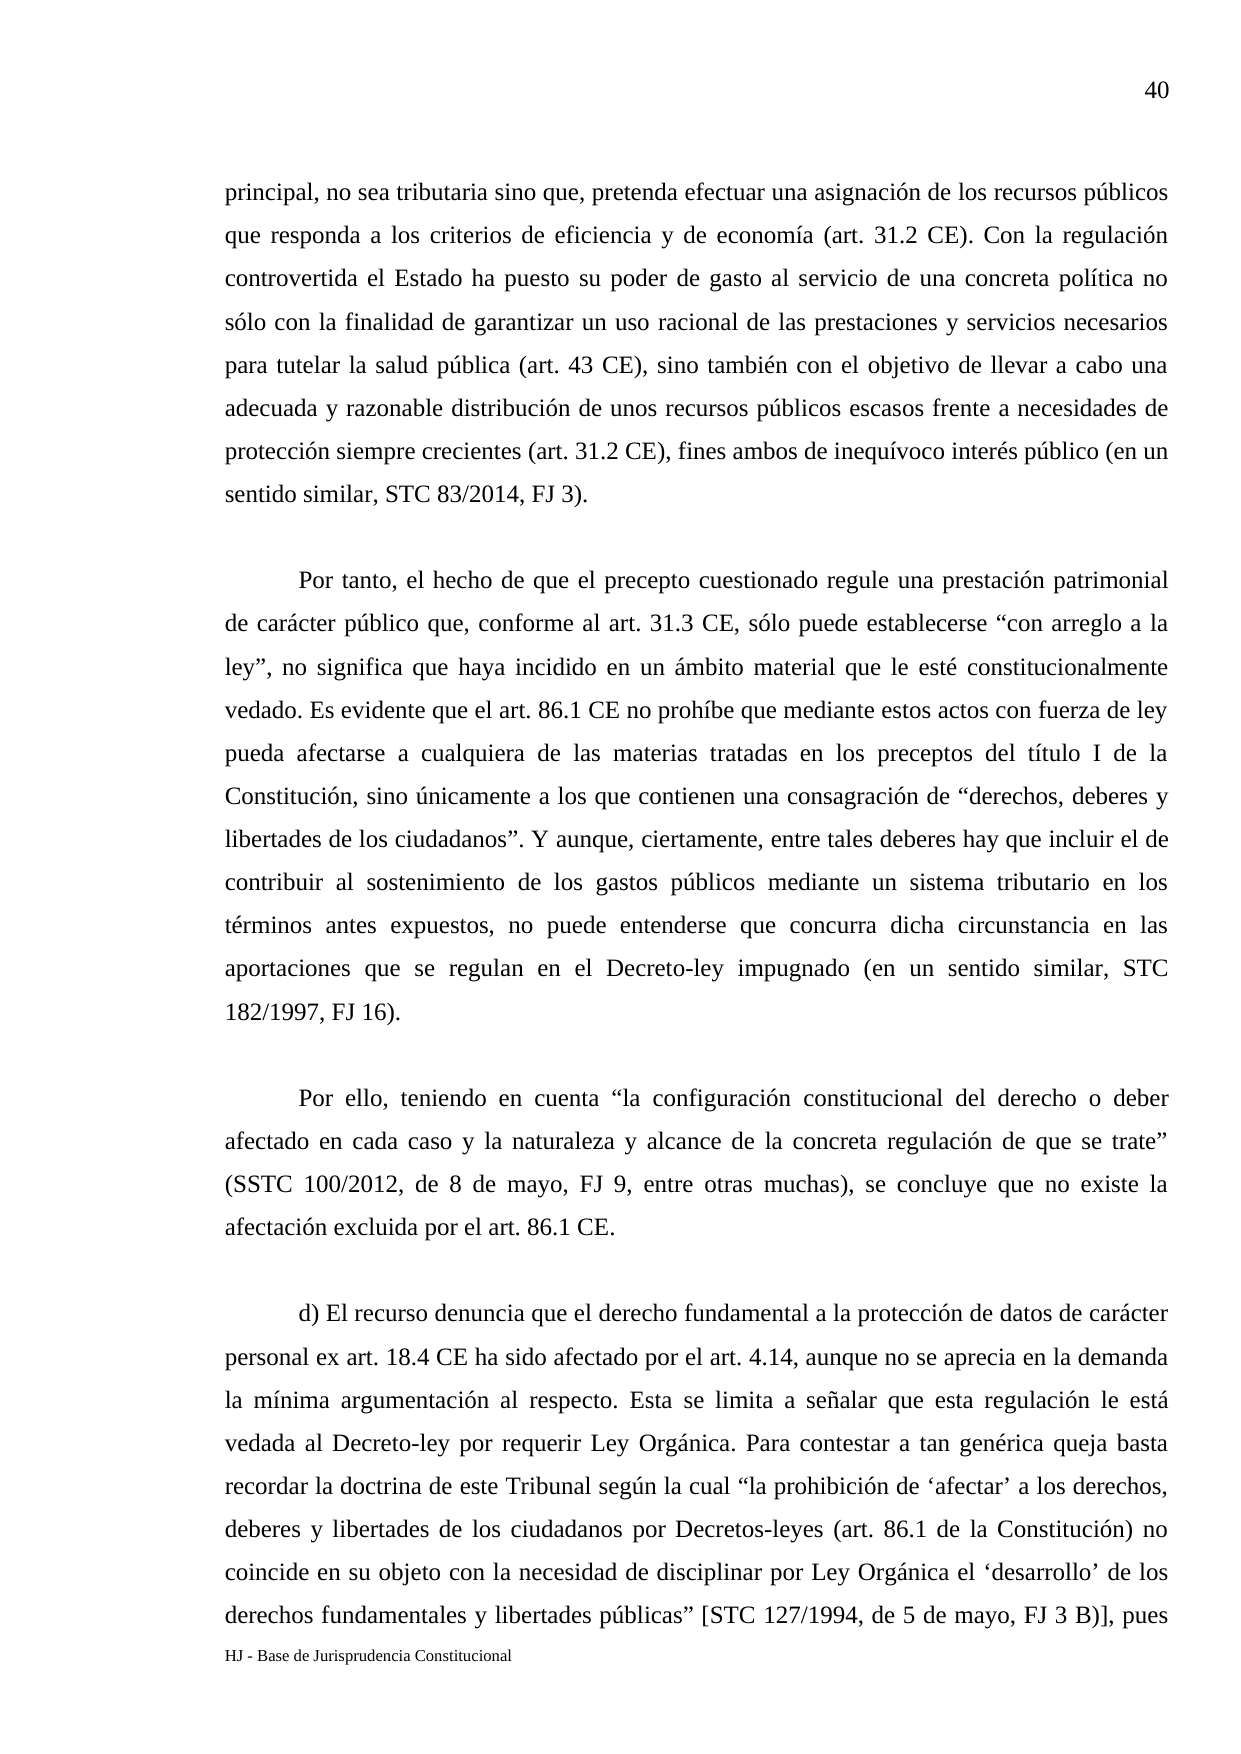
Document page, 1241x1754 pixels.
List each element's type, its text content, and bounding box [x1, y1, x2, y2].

text Por ello, teniendo en cuenta “la configuración constitucional del derecho o deber afectado en cada caso y la naturaleza y alcance de la concreta regulación de que se trate” (SSTC 100/2012, de 8 de mayo, FJ 9, entre otras muchas), se concluye que no existe la afectación excluida por el art. 86.1 CE. [224, 1083, 1169, 1241]
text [224, 1298, 1169, 1629]
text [224, 177, 1169, 508]
text Por tanto, el hecho de que el precepto cuestionado regule una prestación patrimonial de carácter público que, conforme al art. 31.3 CE, sólo puede establecerse “con arreglo a la ley”, no significa que haya incidido en un ámbito material que le esté constitucionalmente vedado. Es evidente que el art. 86.1 CE no prohíbe que mediante estos actos con fuerza de ley pueda afectarse a cualquiera de las materias tratadas en los preceptos del título I de la Constitución, sino únicamente a los que contienen una consagración de “derechos, deberes y libertades de los ciudadanos”. Y aunque, ciertamente, entre tales deberes hay que incluir el de contribuir al sostenimiento de los gastos públicos mediante un sistema tributario en los términos antes expuestos, no puede entenderse que concurra dicha circunstancia en las aportaciones que se regulan en el Decreto-ley impugnado (en un sentido similar, STC 182/1997, FJ 16). [224, 565, 1169, 1025]
